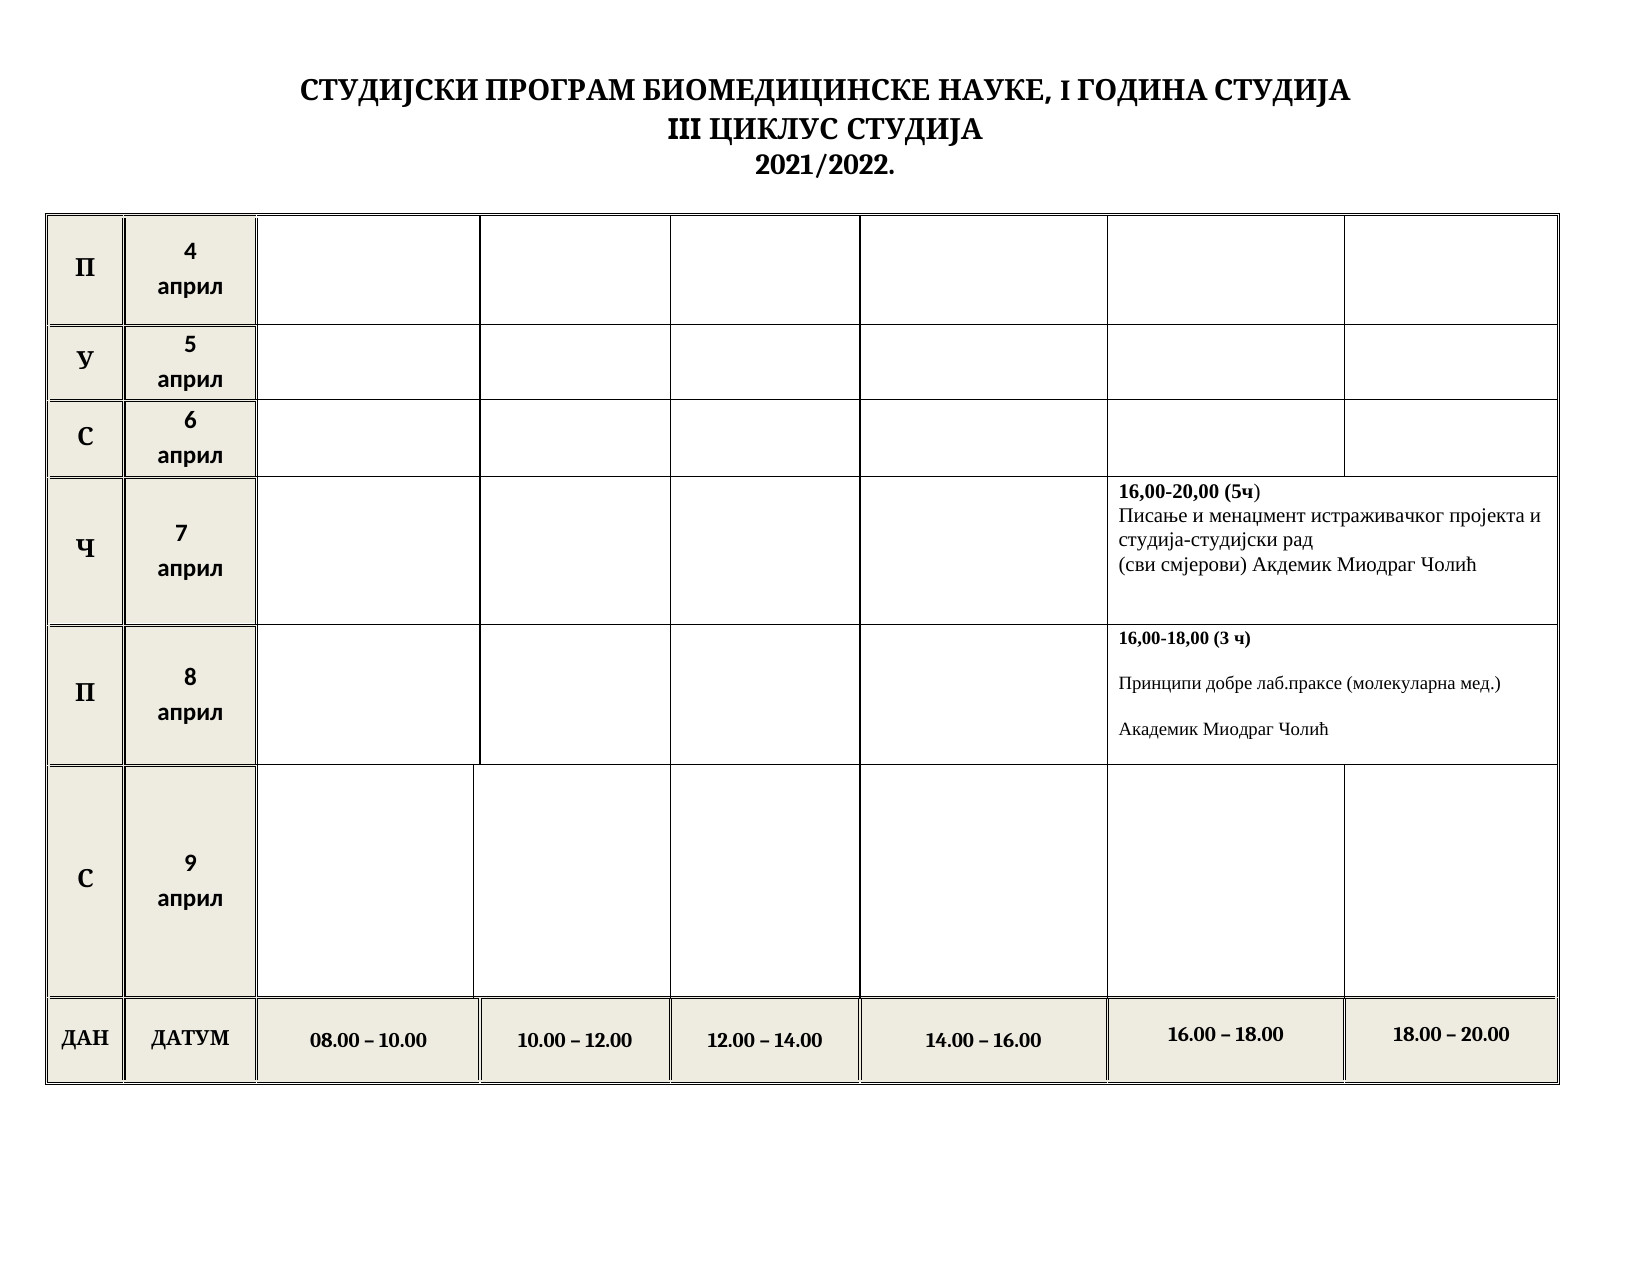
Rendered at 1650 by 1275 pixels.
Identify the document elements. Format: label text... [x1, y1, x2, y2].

table_cell 16.00 – 18.00 [1107, 999, 1344, 1082]
table_cell [258, 400, 479, 476]
table_cell [481, 400, 670, 476]
table_cell [256, 216, 479, 324]
table_cell 16,00-18,00 (3 ч) Принципи добре лаб.праксе (молекуларна мед.) Академик Миодраг Чолић [1108, 625, 1557, 764]
table_cell [1345, 765, 1557, 996]
table_cell 5 април [126, 327, 255, 399]
table_cell 7 април [126, 479, 255, 623]
table_cell 14.00 – 16.00 [860, 999, 1107, 1082]
table_cell П [46, 214, 124, 324]
table_cell 08.00 – 10.00 [256, 997, 480, 1082]
table_cell 4 април [124, 216, 256, 324]
table_cell ДАТУМ [124, 999, 256, 1082]
table_cell [861, 765, 1107, 996]
table_cell [1108, 765, 1344, 996]
table_cell [481, 477, 670, 623]
table_cell [1108, 400, 1344, 476]
table_cell [671, 765, 859, 996]
table_cell 8 април [126, 627, 255, 764]
table_cell [861, 325, 1107, 399]
table_cell [474, 765, 670, 996]
table_cell [671, 625, 859, 764]
table_cell [258, 477, 479, 623]
table_cell [1345, 400, 1557, 476]
table_cell С [46, 764, 124, 996]
table_cell 9 април [126, 767, 255, 996]
table_cell [1345, 216, 1557, 324]
table_cell [481, 216, 670, 324]
table_cell 16,00-20,00 (5ч) Писање и менаџмент истраживачког пројекта и студија-студијски рад (сви смјерови) Акдемик Миодраг Чолић [1108, 477, 1557, 623]
table_cell 12.00 – 14.00 [670, 999, 860, 1082]
table_cell [671, 216, 859, 324]
table_cell 10.00 – 12.00 [480, 999, 670, 1082]
table_cell [258, 765, 473, 996]
table_cell У [46, 324, 124, 399]
table_cell [671, 325, 859, 399]
table_cell ДАН [46, 996, 124, 1082]
table_cell 18.00 – 20.00 [1345, 996, 1558, 1082]
table_cell [258, 625, 479, 764]
table_cell [861, 400, 1107, 476]
table_cell 6 април [126, 402, 255, 476]
table_cell [861, 216, 1107, 324]
table_cell П [48, 624, 122, 764]
table_cell [861, 625, 1107, 764]
table_cell [481, 625, 670, 764]
table_cell [1108, 216, 1344, 324]
table_cell Ч [46, 476, 124, 623]
table_cell [258, 325, 479, 399]
table_cell [1345, 325, 1557, 399]
table_cell [481, 325, 670, 399]
table_cell С [46, 399, 124, 476]
table_cell [671, 477, 859, 623]
table_cell [671, 400, 859, 476]
table_cell [861, 477, 1107, 623]
table_cell [1108, 325, 1344, 399]
